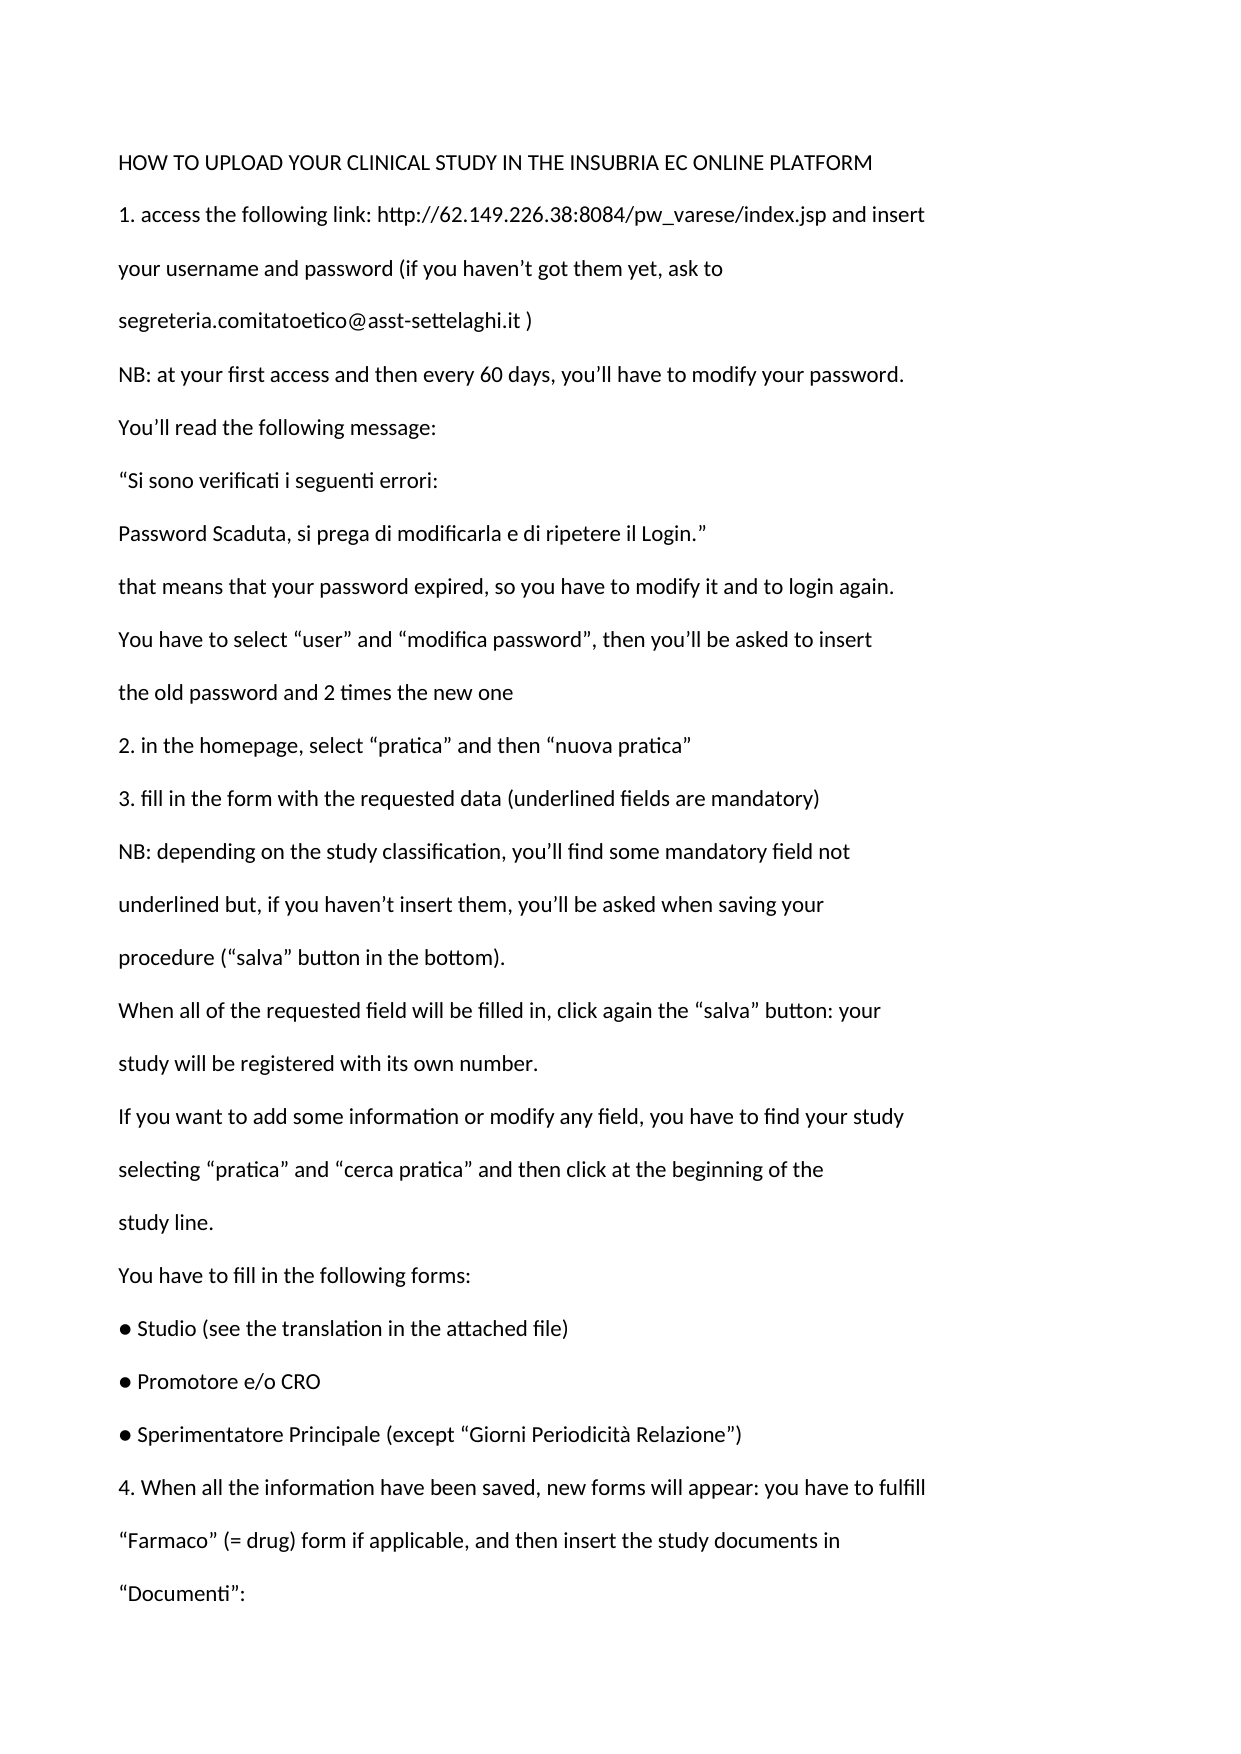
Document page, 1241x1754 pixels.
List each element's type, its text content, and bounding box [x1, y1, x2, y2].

text 4. When all the information have been saved, new forms will appear: you have to fulfill [118, 1473, 1122, 1501]
text “Documenti”: [118, 1579, 1122, 1607]
text If you want to add some information or modify any field, you have to find your study [118, 1102, 1122, 1130]
text 3. fill in the form with the requested data (underlined fields are mandatory) [118, 784, 1122, 812]
text your username and password (if you haven’t got them yet, ask to [118, 254, 1122, 282]
text ● Sperimentatore Principale (except “Giorni Periodicità Relazione”) [118, 1420, 1122, 1448]
text You’ll read the following message: [118, 413, 1122, 441]
text ● Promotore e/o CRO [118, 1367, 1122, 1395]
text segreteria.comitatoetico@asst-settelaghi.it ) [118, 307, 1122, 335]
text HOW TO UPLOAD YOUR CLINICAL STUDY IN THE INSUBRIA EC ONLINE PLATFORM [118, 148, 1122, 176]
text NB: depending on the study classification, you’ll find some mandatory field not [118, 837, 1122, 865]
text study will be registered with its own number. [118, 1049, 1122, 1077]
text You have to select “user” and “modifica password”, then you’ll be asked to insert [118, 625, 1122, 653]
text You have to fill in the following forms: [118, 1261, 1122, 1289]
text 1. access the following link: http://62.149.226.38:8084/pw_varese/index.jsp and insert [118, 201, 1122, 229]
text selecting “pratica” and “cerca pratica” and then click at the beginning of the [118, 1155, 1122, 1183]
text “Si sono verificati i seguenti errori: [118, 466, 1122, 494]
text 2. in the homepage, select “pratica” and then “nuova pratica” [118, 731, 1122, 759]
text Password Scaduta, si prega di modificarla e di ripetere il Login.” [118, 519, 1122, 547]
text procedure (“salva” button in the bottom). [118, 943, 1122, 971]
text the old password and 2 times the new one [118, 678, 1122, 706]
text that means that your password expired, so you have to modify it and to login again. [118, 572, 1122, 600]
text underlined but, if you haven’t insert them, you’ll be asked when saving your [118, 890, 1122, 918]
text ● Studio (see the translation in the attached file) [118, 1314, 1122, 1342]
text NB: at your first access and then every 60 days, you’ll have to modify your password. [118, 360, 1122, 388]
text “Farmaco” (= drug) form if applicable, and then insert the study documents in [118, 1526, 1122, 1554]
text When all of the requested field will be filled in, click again the “salva” button: your [118, 996, 1122, 1024]
text study line. [118, 1208, 1122, 1236]
